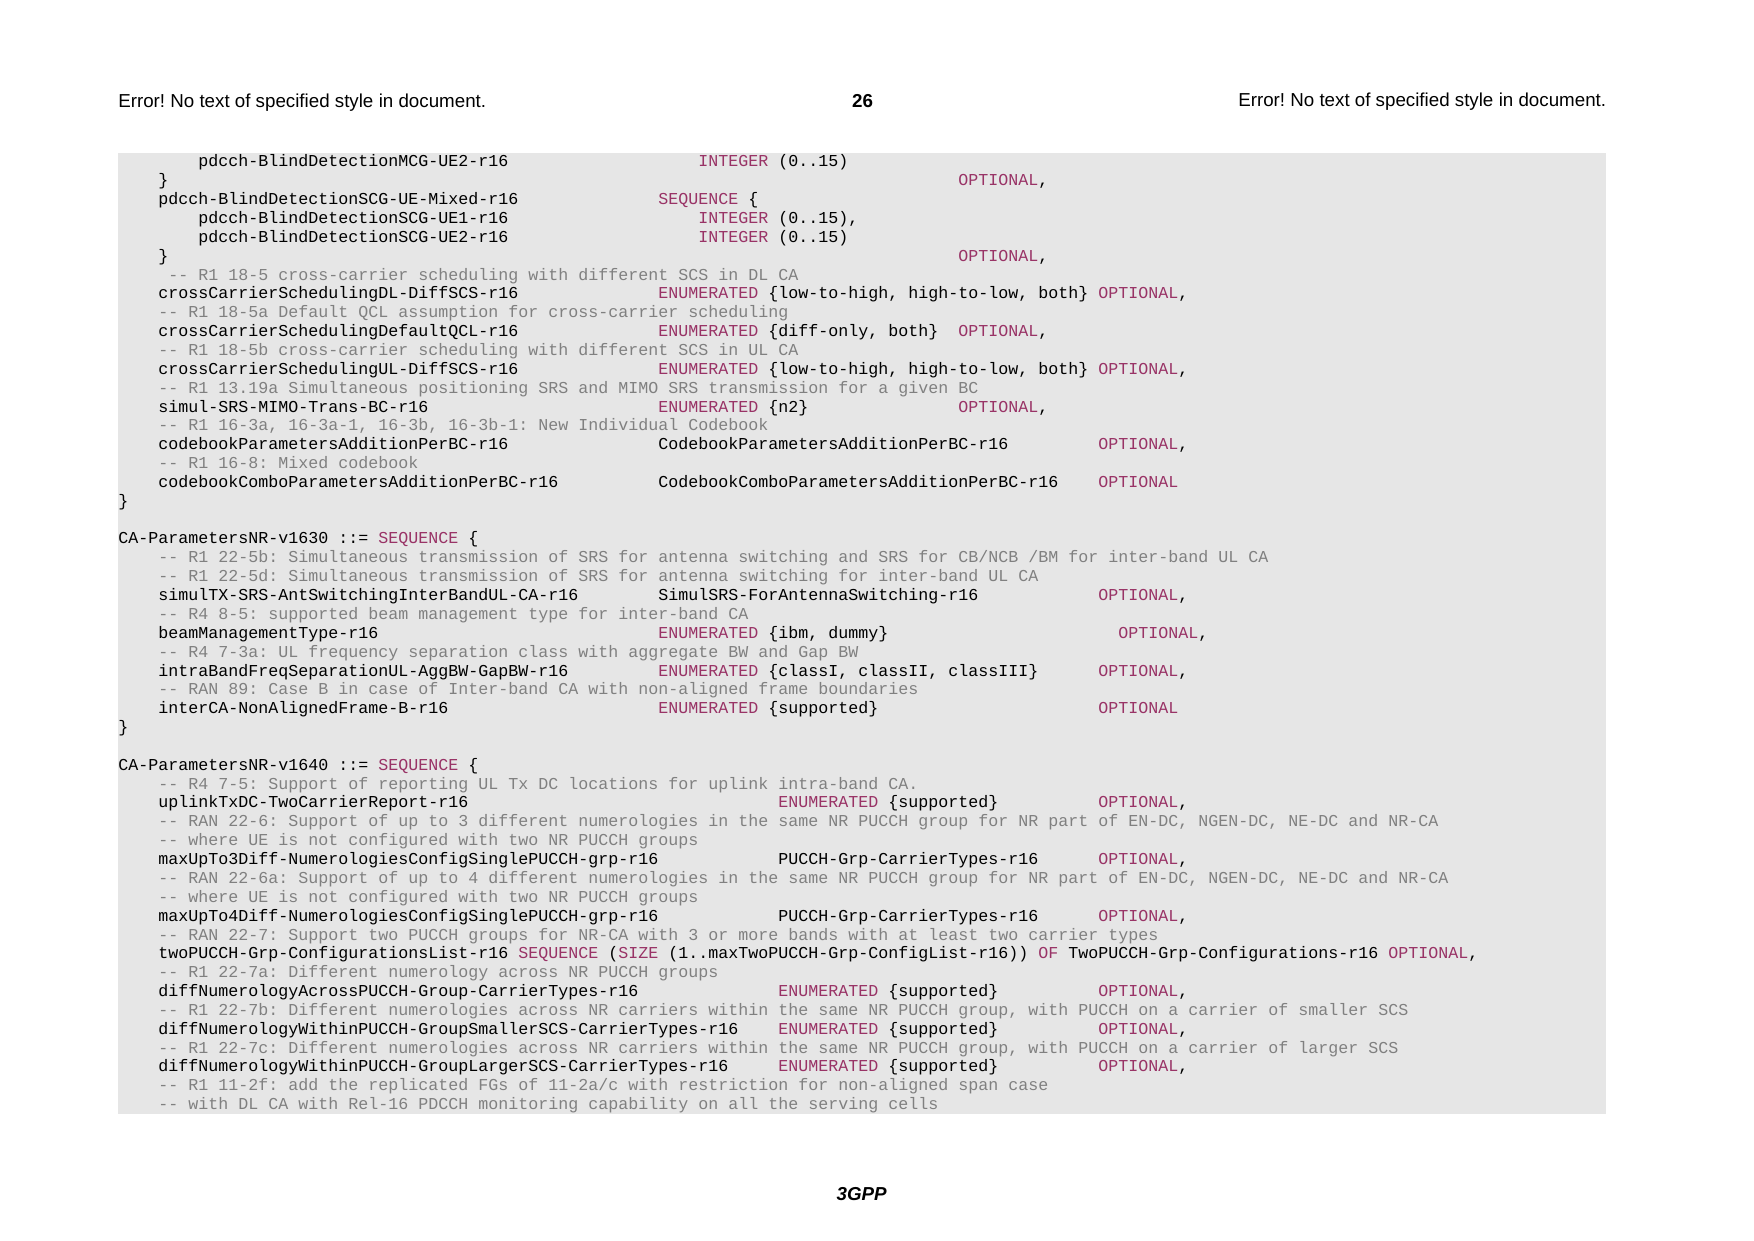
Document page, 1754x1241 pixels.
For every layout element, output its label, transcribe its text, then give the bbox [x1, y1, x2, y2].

text } [118, 719, 1606, 737]
text pdcch-BlindDetectionMCG-UE2-r16 INTEGER (0..15) [118, 153, 1606, 172]
text -- R1 22-7a: Different numerology across NR PUCCH groups [118, 964, 1606, 983]
text crossCarrierSchedulingDL-DiffSCS-r16 ENUMERATED {low-to-high, high-to-low, both} OPTIONAL, [118, 285, 1606, 304]
text codebookParametersAdditionPerBC-r16 CodebookParametersAdditionPerBC-r16 OPTIONAL, [118, 436, 1606, 455]
text pdcch-BlindDetectionSCG-UE2-r16 INTEGER (0..15) [118, 228, 1606, 247]
text twoPUCCH-Grp-ConfigurationsList-r16 SEQUENCE (SIZE (1..maxTwoPUCCH-Grp-ConfigList-r16)) OF TwoPUCCH-Grp-Configurations-r16 OPTIONAL, [118, 945, 1606, 964]
text intraBandFreqSeparationUL-AggBW-GapBW-r16 ENUMERATED {classI, classII, classIII} OPTIONAL, [118, 662, 1606, 681]
text -- R4 7-3a: UL frequency separation class with aggregate BW and Gap BW [118, 643, 1606, 662]
text -- RAN 22-7: Support two PUCCH groups for NR-CA with 3 or more bands with at least two carrier types [118, 926, 1606, 945]
text uplinkTxDC-TwoCarrierReport-r16 ENUMERATED {supported} OPTIONAL, [118, 794, 1606, 813]
text -- where UE is not configured with two NR PUCCH groups [118, 832, 1606, 851]
text -- R1 18-5 cross-carrier scheduling with different SCS in DL CA [118, 266, 1606, 285]
text -- R1 18-5a Default QCL assumption for cross-carrier scheduling [118, 304, 1606, 323]
text -- R4 7-5: Support of reporting UL Tx DC locations for uplink intra-band CA. [118, 775, 1606, 794]
text -- R1 11-2f: add the replicated FGs of 11-2a/c with restriction for non-aligned span case [118, 1077, 1606, 1096]
text simul-SRS-MIMO-Trans-BC-r16 ENUMERATED {n2} OPTIONAL, [118, 398, 1606, 417]
text simulTX-SRS-AntSwitchingInterBandUL-CA-r16 SimulSRS-ForAntennaSwitching-r16 OPTIONAL, [118, 587, 1606, 606]
text pdcch-BlindDetectionSCG-UE1-r16 INTEGER (0..15), [118, 209, 1606, 228]
text -- R1 22-5d: Simultaneous transmission of SRS for antenna switching for inter-band UL CA [118, 568, 1606, 587]
text crossCarrierSchedulingDefaultQCL-r16 ENUMERATED {diff-only, both} OPTIONAL, [118, 323, 1606, 342]
text pdcch-BlindDetectionSCG-UE-Mixed-r16 SEQUENCE { [118, 191, 1606, 209]
text -- RAN 22-6a: Support of up to 4 different numerologies in the same NR PUCCH group for NR part of EN-DC, NGEN-DC, NE-DC and NR-CA [118, 869, 1606, 888]
text maxUpTo4Diff-NumerologiesConfigSinglePUCCH-grp-r16 PUCCH-Grp-CarrierTypes-r16 OPTIONAL, [118, 907, 1606, 926]
text -- RAN 22-6: Support of up to 3 different numerologies in the same NR PUCCH group for NR part of EN-DC, NGEN-DC, NE-DC and NR-CA [118, 813, 1606, 832]
text beamManagementType-r16 ENUMERATED {ibm, dummy} OPTIONAL, [118, 624, 1606, 643]
text diffNumerologyWithinPUCCH-GroupSmallerSCS-CarrierTypes-r16 ENUMERATED {supported} OPTIONAL, [118, 1020, 1606, 1039]
text interCA-NonAlignedFrame-B-r16 ENUMERATED {supported} OPTIONAL [118, 700, 1606, 719]
text -- R1 18-5b cross-carrier scheduling with different SCS in UL CA [118, 342, 1606, 360]
text diffNumerologyAcrossPUCCH-Group-CarrierTypes-r16 ENUMERATED {supported} OPTIONAL, [118, 983, 1606, 1001]
text -- with DL CA with Rel-16 PDCCH monitoring capability on all the serving cells [118, 1096, 1606, 1114]
text -- R1 22-5b: Simultaneous transmission of SRS for antenna switching and SRS for CB/NCB /BM for inter-band UL CA [118, 549, 1606, 568]
text diffNumerologyWithinPUCCH-GroupLargerSCS-CarrierTypes-r16 ENUMERATED {supported} OPTIONAL, [118, 1058, 1606, 1077]
text -- where UE is not configured with two NR PUCCH groups [118, 888, 1606, 907]
text } OPTIONAL, [118, 247, 1606, 266]
text codebookComboParametersAdditionPerBC-r16 CodebookComboParametersAdditionPerBC-r16 OPTIONAL [118, 473, 1606, 492]
text maxUpTo3Diff-NumerologiesConfigSinglePUCCH-grp-r16 PUCCH-Grp-CarrierTypes-r16 OPTIONAL, [118, 851, 1606, 869]
text } OPTIONAL, [118, 172, 1606, 191]
text -- R1 22-7b: Different numerologies across NR carriers within the same NR PUCCH group, with PUCCH on a carrier of smaller SCS [118, 1001, 1606, 1020]
text } [118, 492, 1606, 511]
text -- R1 13.19a Simultaneous positioning SRS and MIMO SRS transmission for a given BC [118, 379, 1606, 398]
text -- R1 16-3a, 16-3a-1, 16-3b, 16-3b-1: New Individual Codebook [118, 417, 1606, 436]
text crossCarrierSchedulingUL-DiffSCS-r16 ENUMERATED {low-to-high, high-to-low, both} OPTIONAL, [118, 360, 1606, 379]
text CA-ParametersNR-v1630 ::= SEQUENCE { [118, 530, 1606, 549]
text CA-ParametersNR-v1640 ::= SEQUENCE { [118, 756, 1606, 775]
text -- R4 8-5: supported beam management type for inter-band CA [118, 606, 1606, 624]
text -- R1 22-7c: Different numerologies across NR carriers within the same NR PUCCH group, with PUCCH on a carrier of larger SCS [118, 1039, 1606, 1058]
text -- R1 16-8: Mixed codebook [118, 455, 1606, 473]
text -- RAN 89: Case B in case of Inter-band CA with non-aligned frame boundaries [118, 681, 1606, 700]
